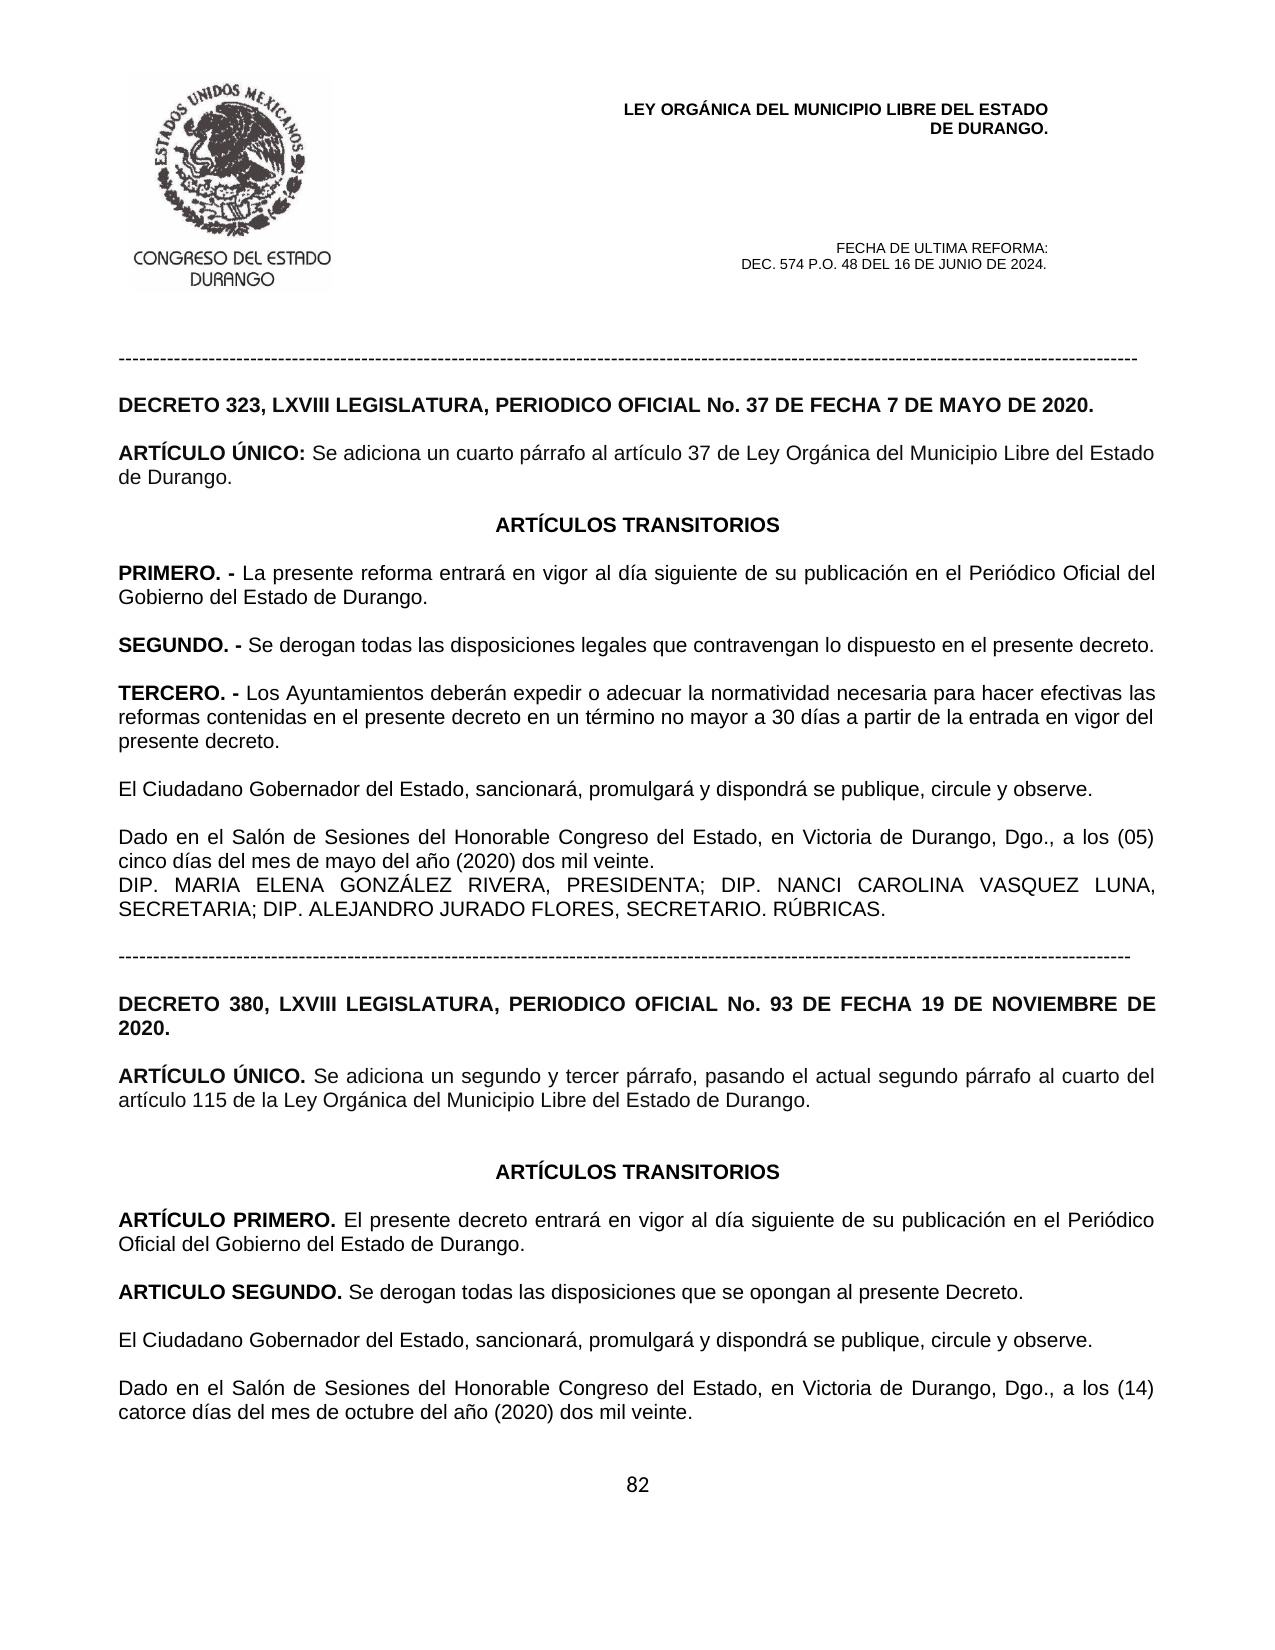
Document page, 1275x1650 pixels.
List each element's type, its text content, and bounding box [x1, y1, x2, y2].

text ARTÍCULO PRIMERO. El presente decreto entrará en vigor al día siguiente de su publicación en el Periódico Oficial del Gobierno del Estado de Durango. [118, 1208, 1157, 1256]
text Dado en el Salón de Sesiones del Honorable Congreso del Estado, en Victoria de Durango, Dgo., a los (14) catorce días del mes de octubre del año (2020) dos mil veinte. [118, 1376, 1157, 1423]
text SEGUNDO. - Se derogan todas las disposiciones legales que contravengan lo dispuesto en el presente decreto. [118, 633, 1157, 657]
text ARTÍCULO ÚNICO. Se adiciona un segundo y tercer párrafo, pasando el actual segundo párrafo al cuarto del artículo 115 de la Ley Orgánica del Municipio Libre del Estado de Durango. [118, 1064, 1157, 1112]
text --------------------------------------------------------------------------------------------------------------------------------------------------- [118, 345, 1157, 369]
text ARTÍCULOS TRANSITORIOS [118, 513, 1157, 537]
text ARTICULO SEGUNDO. Se derogan todas las disposiciones que se opongan al presente Decreto. [118, 1280, 1157, 1304]
text DIP. MARIA ELENA GONZÁLEZ RIVERA, PRESIDENTA; DIP. NANCI CAROLINA VASQUEZ LUNA, SECRETARIA; DIP. ALEJANDRO JURADO FLORES, SECRETARIO. RÚBRICAS. [118, 872, 1157, 920]
text El Ciudadano Gobernador del Estado, sancionará, promulgará y dispondrá se publique, circule y observe. [118, 777, 1157, 801]
text ARTÍCULO ÚNICO: Se adiciona un cuarto párrafo al artículo 37 de Ley Orgánica del Municipio Libre del Estado de Durango. [118, 441, 1157, 489]
text El Ciudadano Gobernador del Estado, sancionará, promulgará y dispondrá se publique, circule y observe. [118, 1328, 1157, 1352]
text ARTÍCULOS TRANSITORIOS [118, 1160, 1157, 1184]
text TERCERO. - Los Ayuntamientos deberán expedir o adecuar la normatividad necesaria para hacer efectivas las reformas contenidas en el presente decreto en un término no mayor a 30 días a partir de la entrada en vigor del presente decreto. [118, 681, 1157, 753]
picture [129, 73, 333, 293]
text Dado en el Salón de Sesiones del Honorable Congreso del Estado, en Victoria de Durango, Dgo., a los (05) cinco días del mes de mayo del año (2020) dos mil veinte. [118, 824, 1157, 872]
text DECRETO 380, LXVIII LEGISLATURA, PERIODICO OFICIAL No. 93 DE FECHA 19 DE NOVIEMBRE DE 2020. [118, 992, 1157, 1040]
text PRIMERO. - La presente reforma entrará en vigor al día siguiente de su publicación en el Periódico Oficial del Gobierno del Estado de Durango. [118, 561, 1157, 609]
text -------------------------------------------------------------------------------------------------------------------------------------------------- [118, 944, 1157, 968]
text DECRETO 323, LXVIII LEGISLATURA, PERIODICO OFICIAL No. 37 DE FECHA 7 DE MAYO DE 2020. [118, 393, 1157, 417]
